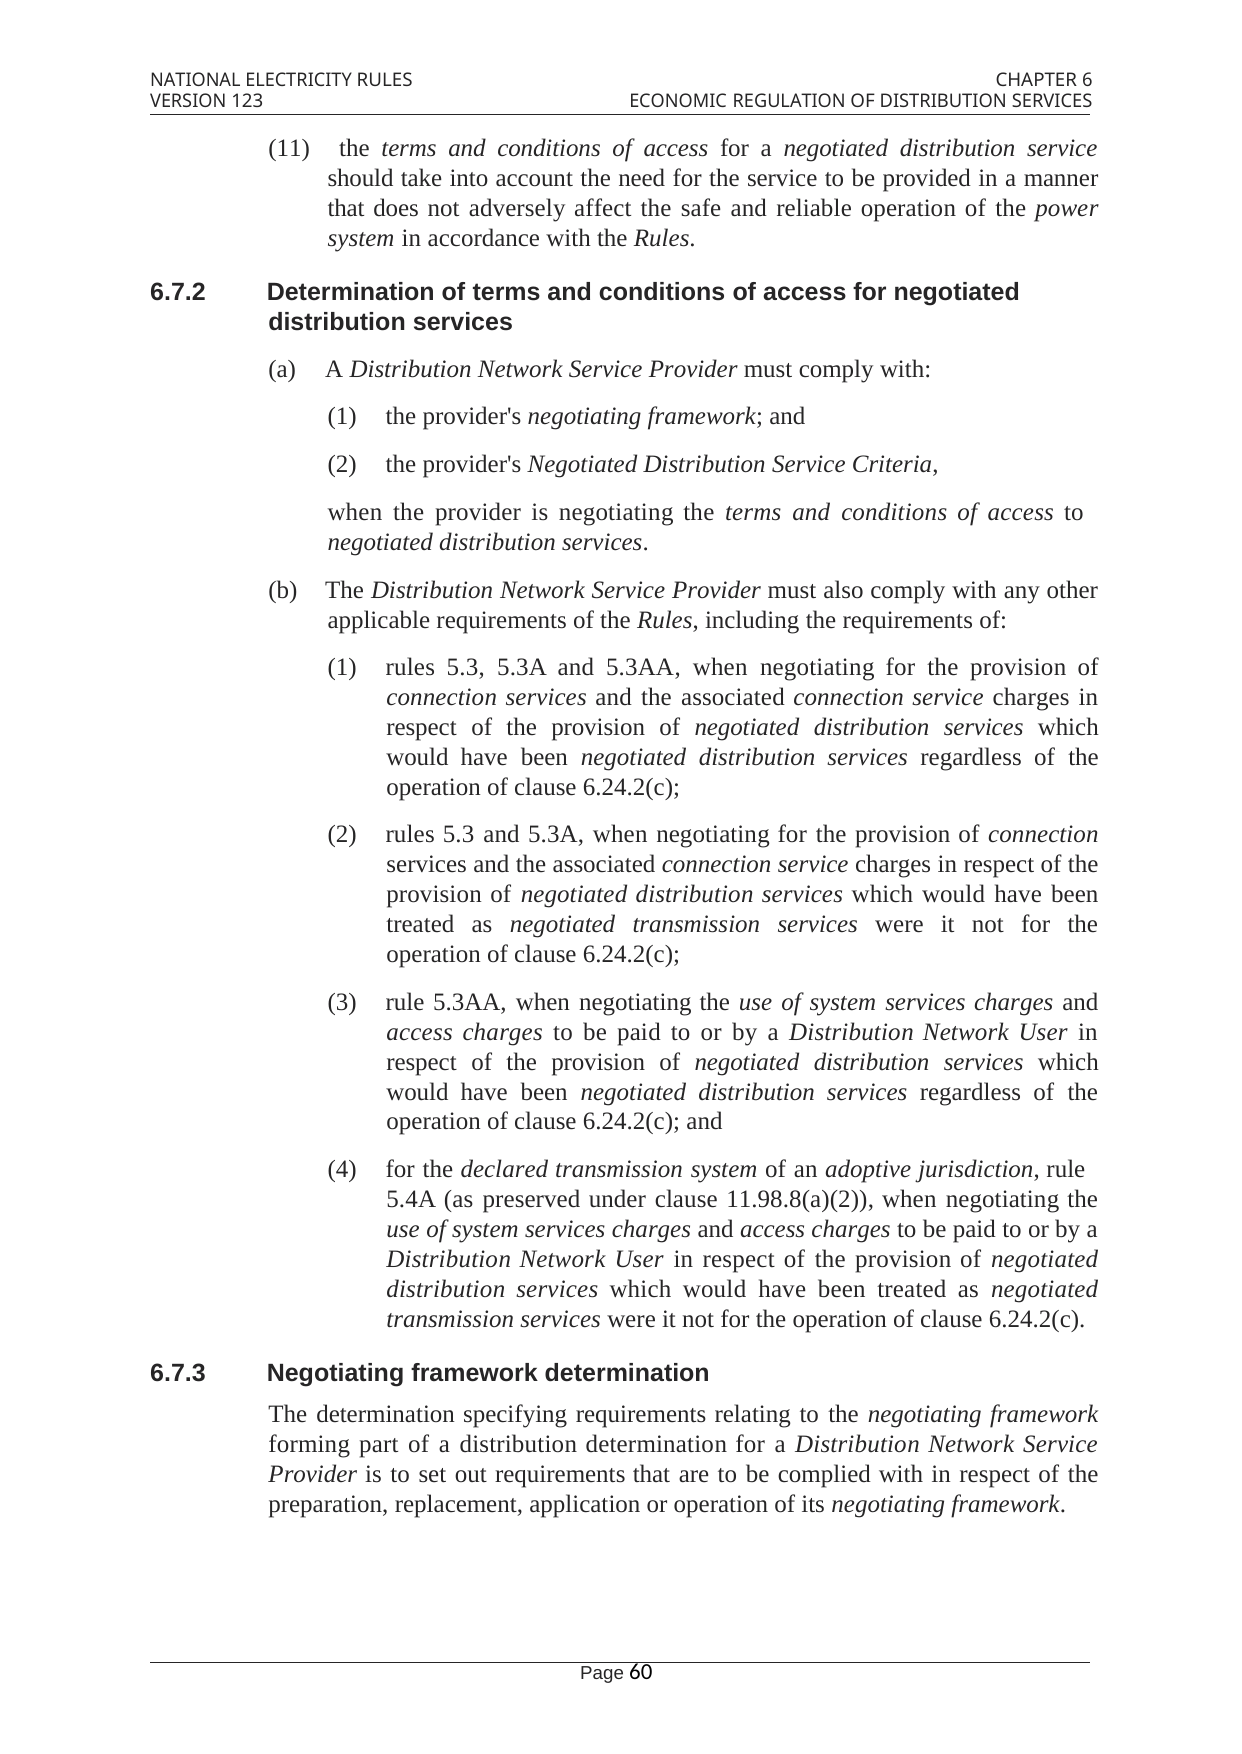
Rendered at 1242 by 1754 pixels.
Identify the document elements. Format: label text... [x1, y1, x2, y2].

text The determination specifying requirements relating to the negotiating framework forming part of a distribution determination for a Distribution Network Service Provider is to set out requirements that are to be complied with in respect of the preparation, replacement, application or operation of its negotiating framework. [268, 1399, 1098, 1517]
text 5.4A (as preserved under clause 11.98.8(a)(2)), when negotiating the use of system services charges and access charges to be paid to or by a Distribution Network User in respect of the provision of negotiated distribution services which would have been treated as negotiated transmission services were it not for the operation of clause 6.24.2(c). [386, 1184, 1098, 1332]
text (2) the provider's Negotiated Distribution Service Criteria, [327, 449, 1106, 478]
text 6.7.3 Negotiating framework determination [150, 1358, 1106, 1387]
text (4) for the declared transmission system of an adoptive jurisdiction, rule [327, 1154, 1106, 1183]
text (1) rules 5.3, 5.3A and 5.3AA, when negotiating for the provision of connection services and the associated connection service charges in respect of the provision of negotiated distribution services which would have been negotiated distribution services regardless of the operation of clause 6.24.2(c); [327, 652, 1098, 801]
text 6.7.2 Determination of terms and conditions of access for negotiated distribution services [150, 277, 1029, 336]
text (11) the terms and conditions of access for a negotiated distribution service should take into account the need for the service to be provided in a manner that does not adversely affect the safe and reliable operation of the power system in accordance with the Rules. [268, 133, 1098, 252]
text (b) The Distribution Network Service Provider must also comply with any other applicable requirements of the Rules, including the requirements of: [268, 575, 1098, 633]
text (a) A Distribution Network Service Provider must comply with: (1) the provider's negotiating framework; and [268, 354, 938, 430]
text (3) rule 5.3AA, when negotiating the use of system services charges and access charges to be paid to or by a Distribution Network User in respect of the provision of negotiated distribution services which would have been negotiated distribution services regardless of the operation of clause 6.24.2(c); and [327, 987, 1098, 1135]
text (2) rules 5.3 and 5.3A, when negotiating for the provision of connection services and the associated connection service charges in respect of the provision of negotiated distribution services which would have been treated as negotiated transmission services were it not for the operation of clause 6.24.2(c); [327, 819, 1098, 968]
text when the provider is negotiating the terms and conditions of access to [327, 497, 1106, 526]
text negotiated distribution services. [327, 527, 1106, 556]
